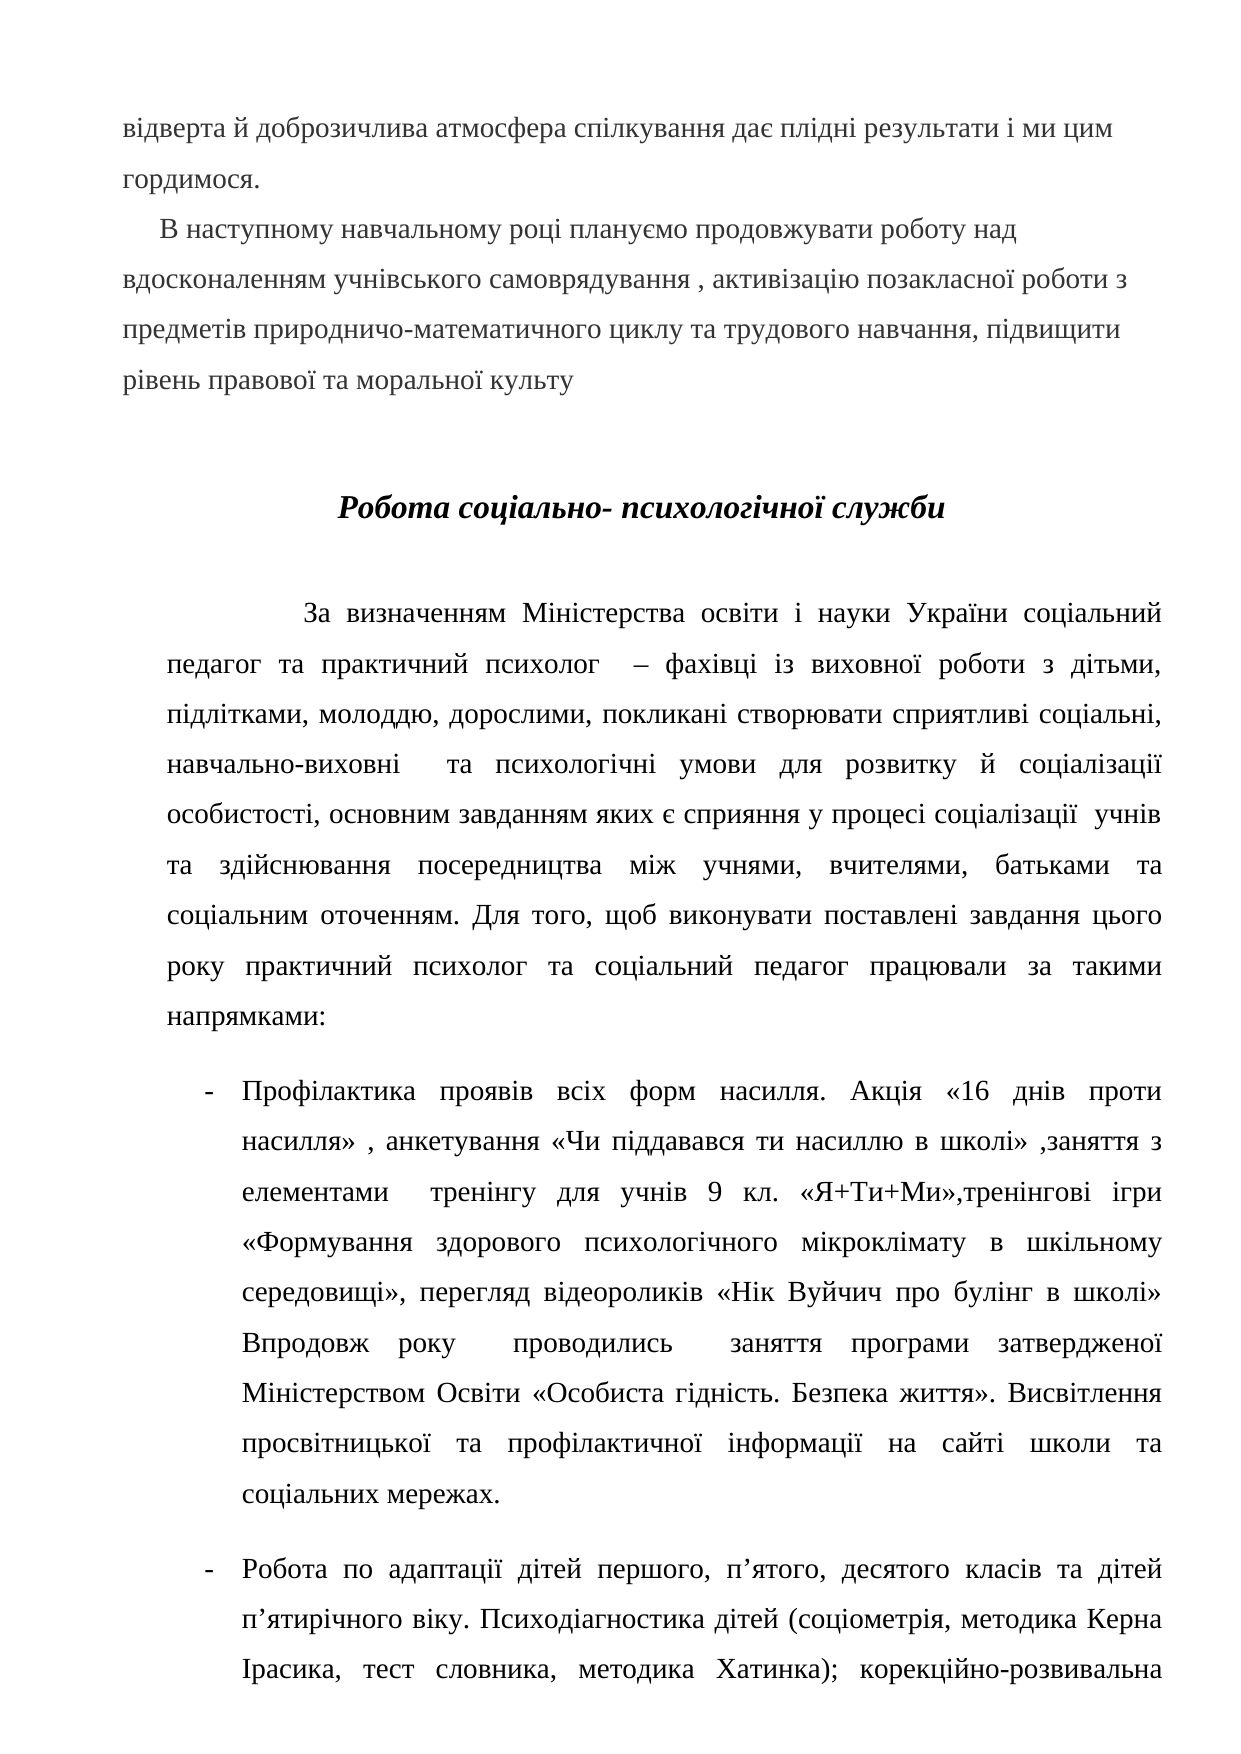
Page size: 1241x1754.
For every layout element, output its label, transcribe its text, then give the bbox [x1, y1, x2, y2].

list Профілактика проявів всіх форм насилля. Акція «16 днів проти насилля» , анкетування «Чи піддавався ти насиллю в школі» ,заняття з елементами тренінгу для учнів 9 кл. «Я+Ти+Ми»,тренінгові ігри «Формування здорового психологічного мікроклімату в шкільному середовищі», перегляд відеороликів «Нік Вуйчич про булінг в школі» Впродовж року проводились заняття програми затвердженої Міністерством Освіти «Особиста гідність. Безпека життя». Висвітлення просвітницької та профілактичної інформації на сайті школи та соціальних мережах. [204, 1073, 1163, 1509]
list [204, 1551, 1163, 1685]
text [122, 110, 1163, 194]
text Робота соціально- психологічної служби [167, 488, 1163, 526]
text За визначенням Міністерства освіти і науки України соціальний педагог та практичний психолог – фахівці із виховної роботи з дітьми, підлітками, молоддю, дорослими, покликані створювати сприятливі соціальні, навчально-виховні та психологічні умови для розвитку й соціалізації особистості, основним завданням яких є сприяння у процесі соціалізації учнів та здійснювання посередництва між учнями, вчителями, батьками та соціальним оточенням. Для того, щоб виконувати поставлені завдання цього року практичний психолог та соціальний педагог працювали за такими напрямками: [167, 595, 1163, 1031]
text В наступному навчальному році плануємо продовжувати роботу над вдосконаленням учнівського самоврядування , активізацію позакласної роботи з предметів природничо-математичного циклу та трудового навчання, підвищити рівень правової та моральної культу [122, 211, 1163, 396]
